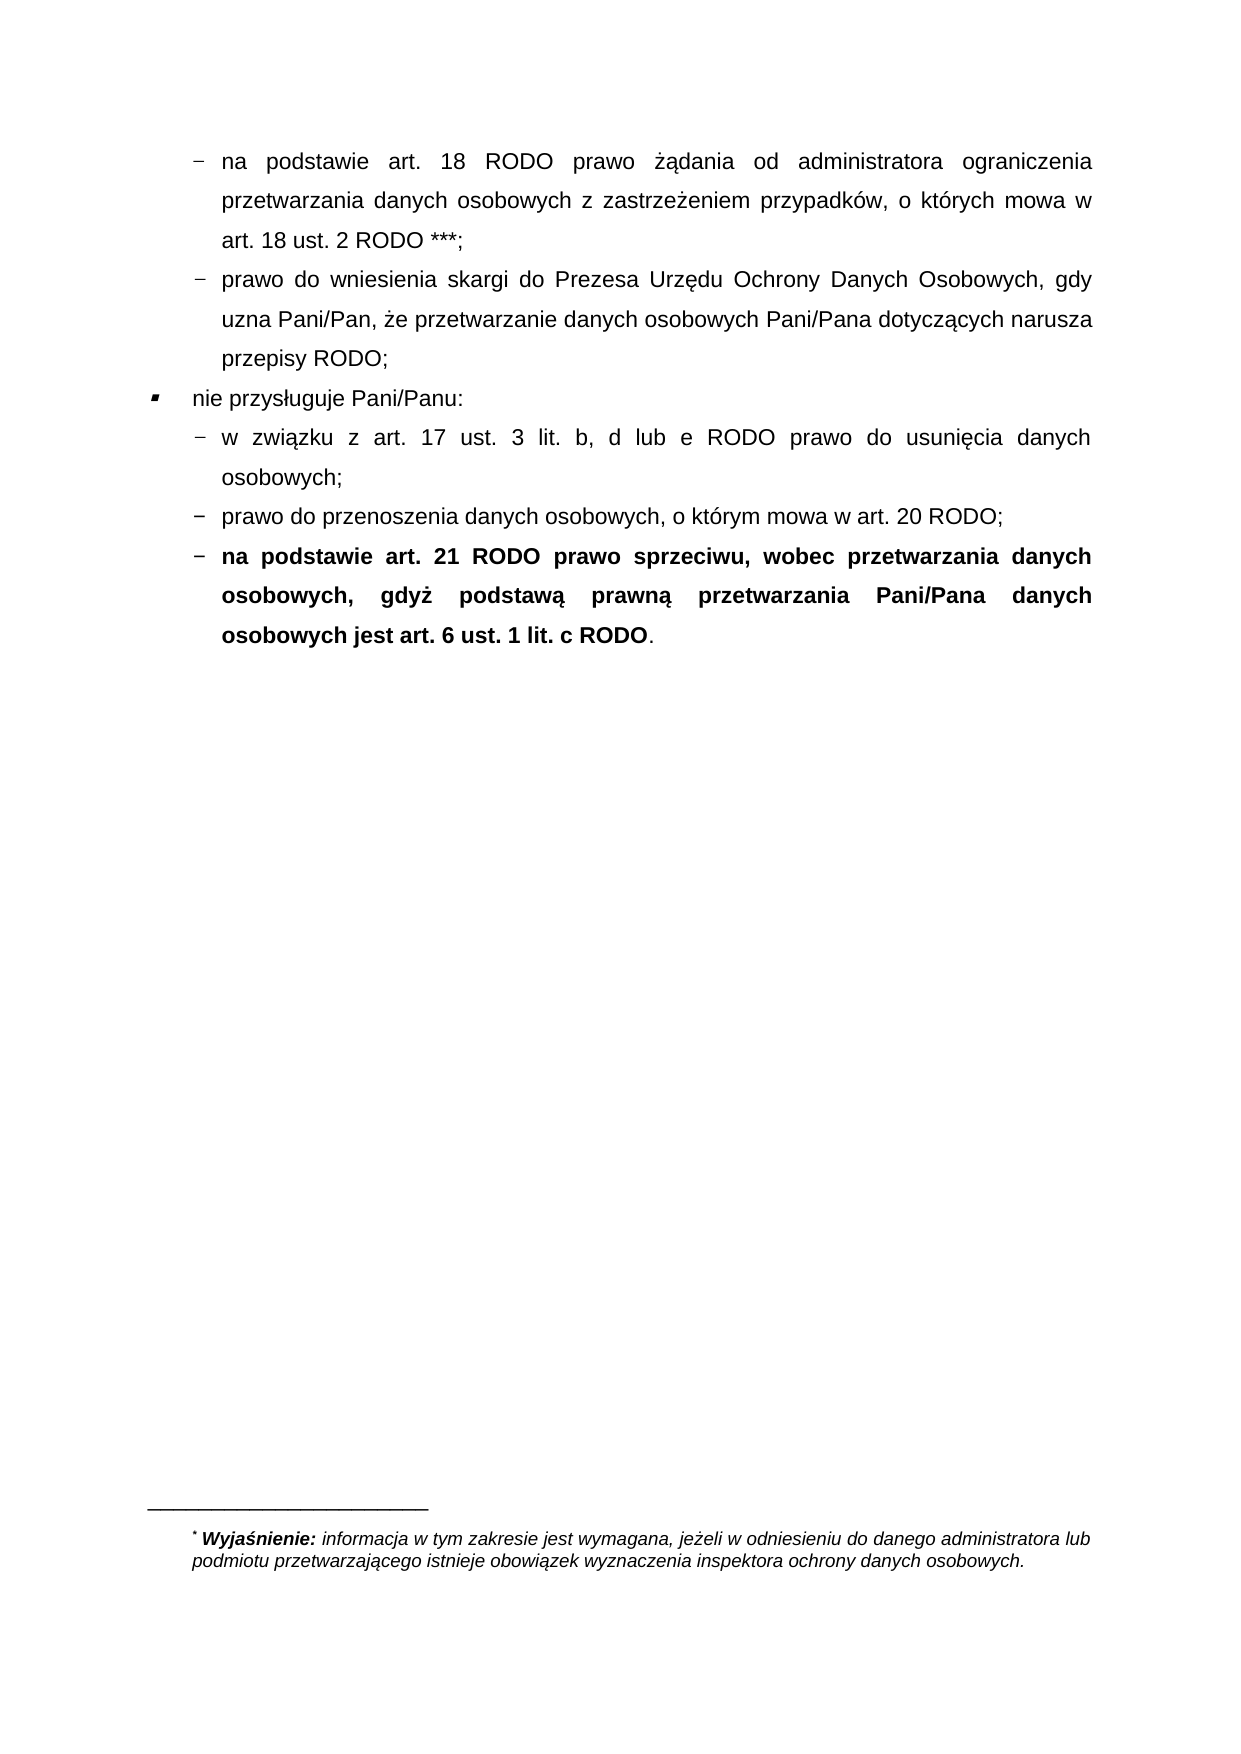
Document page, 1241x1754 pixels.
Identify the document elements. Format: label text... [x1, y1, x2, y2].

text ______________________ [148, 1485, 1093, 1512]
list nie przysługuje Pani/Panu: [148, 385, 1093, 411]
list prawo do przenoszenia danych osobowych, o którym mowa w art. 20 RODO; [192, 503, 1093, 530]
list prawo do wniesienia skargi do Prezesa Urzędu Ochrony Danych Osobowych, gdy uzna Pani/Pan, że przetwarzanie danych osobowych Pani/Pana dotyczących narusza przepisy RODO; [192, 266, 1093, 372]
list w związku z art. 17 ust. 3 lit. b, d lub e RODO prawo do usunięcia danych osobowych; [192, 424, 1093, 490]
text * Wyjaśnienie: informacja w tym zakresie jest wymagana, jeżeli w odniesieniu do danego administratora lub podmiotu przetwarzającego istnieje obowiązek wyznaczenia inspektora ochrony danych osobowych. [192, 1528, 1093, 1571]
list na podstawie art. 18 RODO prawo żądania od administratora ograniczenia przetwarzania danych osobowych z zastrzeżeniem przypadków, o których mowa w art. 18 ust. 2 RODO ***; [192, 148, 1093, 253]
list na podstawie art. 21 RODO prawo sprzeciwu, wobec przetwarzania danych osobowych, gdyż podstawą prawną przetwarzania Pani/Pana danych osobowych jest art. 6 ust. 1 lit. c RODO. [192, 543, 1093, 648]
